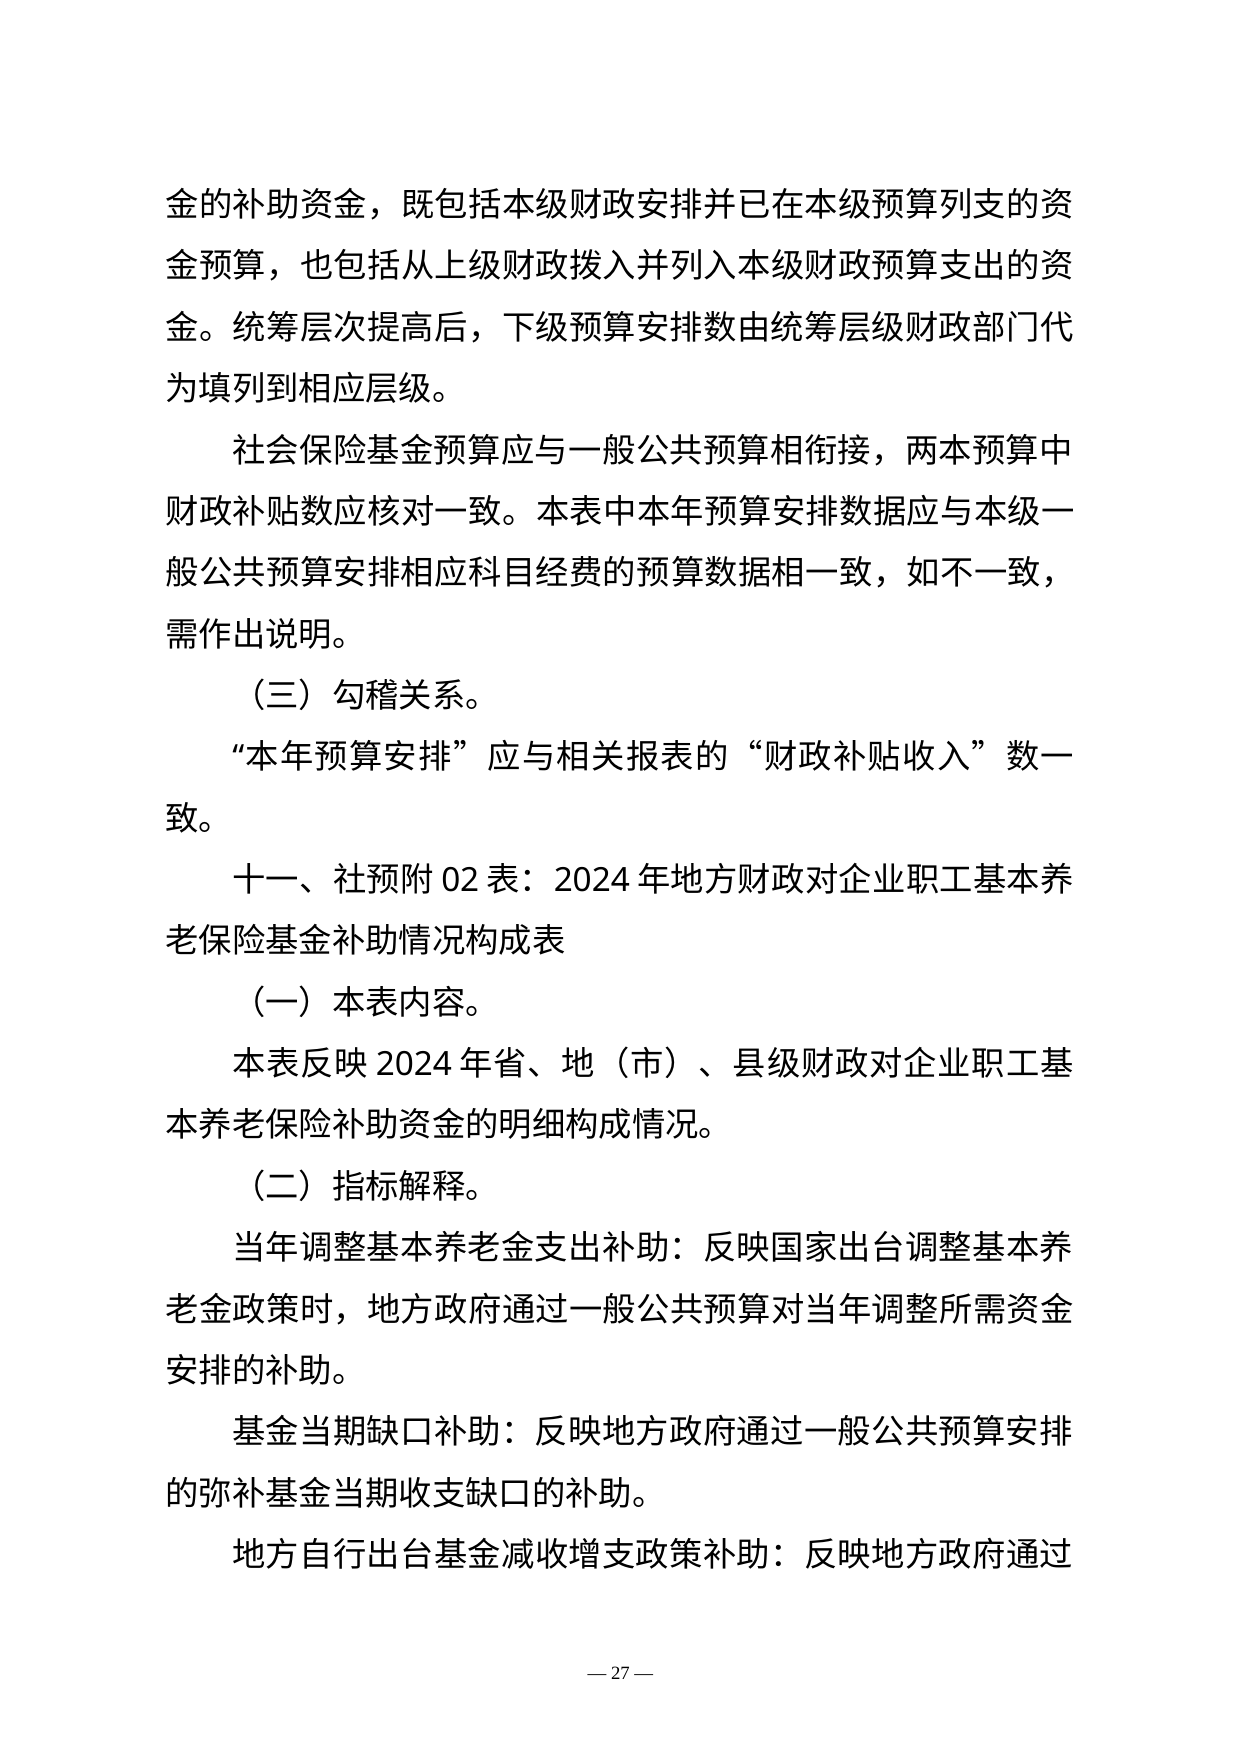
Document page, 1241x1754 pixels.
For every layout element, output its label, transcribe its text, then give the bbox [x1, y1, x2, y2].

text 当年调整基本养老金支出补助：反映国家出台调整基本养老金政策时，地方政府通过一般公共预算对当年调整所需资金安排的补助。 [165, 1214, 1075, 1398]
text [165, 1521, 1075, 1582]
text （二）指标解释。 [165, 1153, 1075, 1214]
text 十一、社预附02表：2024年地方财政对企业职工基本养老保险基金补助情况构成表 [165, 846, 1075, 969]
text 社会保险基金预算应与一般公共预算相衔接，两本预算中财政补贴数应核对一致。本表中本年预算安排数据应与本级一般公共预算安排相应科目经费的预算数据相一致，如不一致，需作出说明。 [165, 417, 1075, 662]
text “本年预算安排”应与相关报表的“财政补贴收入”数一致。 [165, 723, 1075, 846]
text 本表反映2024年省、地（市）、县级财政对企业职工基本养老保险补助资金的明细构成情况。 [165, 1030, 1075, 1153]
text 基金当期缺口补助：反映地方政府通过一般公共预算安排的弥补基金当期收支缺口的补助。 [165, 1398, 1075, 1521]
text （三）勾稽关系。 [165, 662, 1075, 723]
text （一）本表内容。 [165, 969, 1075, 1030]
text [165, 171, 1075, 417]
